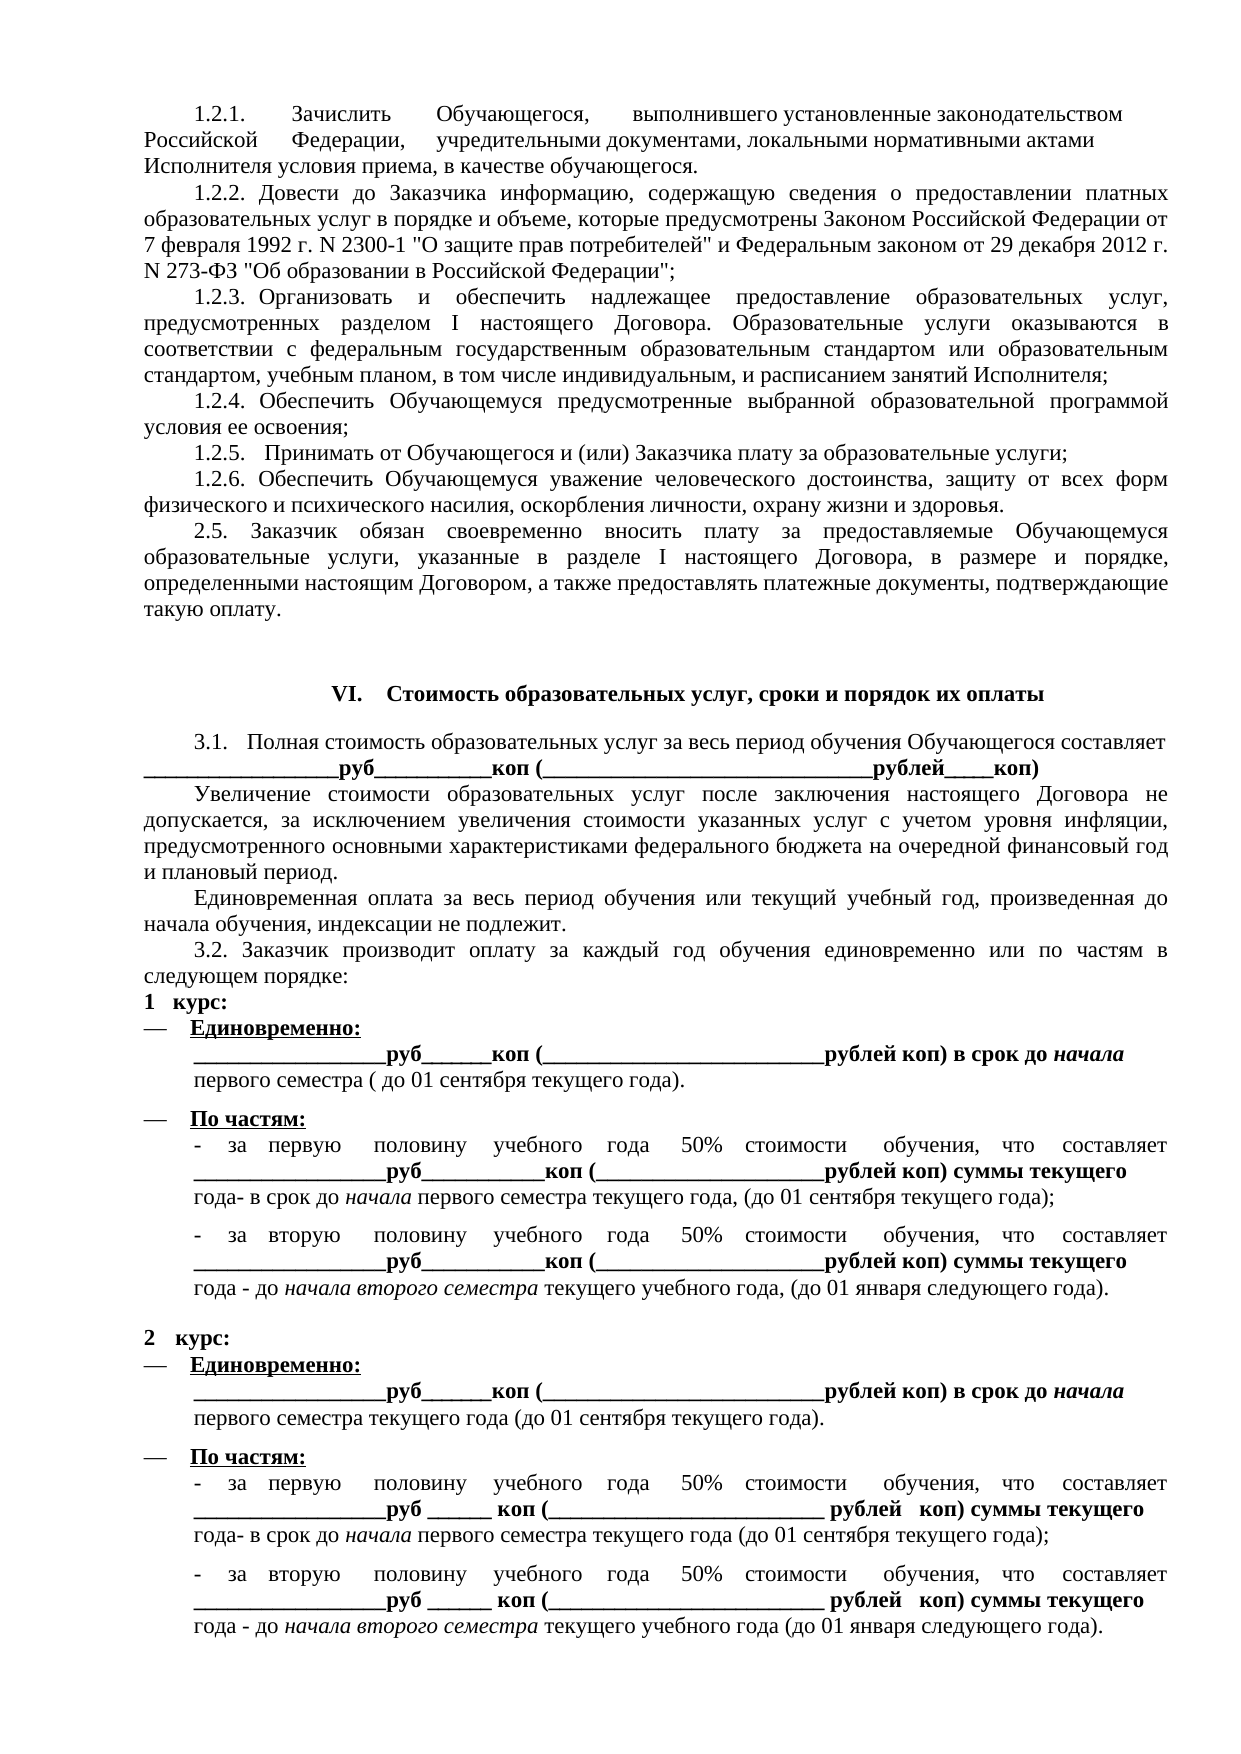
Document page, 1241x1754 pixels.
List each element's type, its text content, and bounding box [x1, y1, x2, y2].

text года - до начала второго семестра текущего учебного года (до 01 января следующего года). [144, 1612, 1170, 1638]
text руб коп ( рублей коп) [144, 754, 1170, 780]
text руб коп ( рублей коп) в срок до начала [144, 1041, 1170, 1067]
list Стоимость образовательных услуг, сроки и порядок их оплаты [331, 683, 1170, 706]
list По частям: [144, 1443, 1170, 1469]
list Организовать и обеспечить надлежащее предоставление образовательных услуг, предусмотренных разделом I настоящего Договора. Образовательные услуги оказываются в соответствии с федеральным государственным образовательным стандартом или образовательным стандартом, учебным планом, в том числе индивидуальным, и расписанием занятий Исполнителя; [144, 283, 1170, 387]
list Заказчик производит оплату за каждый год обучения единовременно или по частям в следующем порядке: [144, 937, 1170, 989]
text руб коп ( рублей коп) в срок до начала [144, 1378, 1170, 1404]
text года - до начала второго семестра текущего учебного года, (до 01 января следующего года). [144, 1274, 1170, 1300]
text Исполнителя условия приема, в качестве обучающегося. [144, 153, 1170, 179]
list По частям: [144, 1105, 1170, 1131]
text года- в срок до начала первого семестра текущего года, (до 01 сентября текущего года); [144, 1183, 1170, 1209]
text руб коп ( рублей коп) суммы текущего [144, 1496, 1170, 1522]
text первого семестра ( до 01 сентября текущего года). [144, 1067, 1170, 1093]
list Принимать от Обучающегося и (или) Заказчика плату за образовательные услуги; [144, 439, 1170, 466]
text руб коп ( рублей коп) суммы текущего [144, 1586, 1170, 1612]
list за вторую половину учебного года 50% стоимости обучения, что составляет [144, 1560, 1170, 1586]
list Довести до Заказчика информацию, содержащую сведения о предоставлении платных образовательных услуг в порядке и объеме, которые предусмотрены Законом Российской Федерации от 7 февраля 1992 г. N 2300-1 "О защите прав потребителей" и Федеральным законом от 29 декабря 2012 г. N 273-ФЗ "Об образовании в Российской Федерации"; [144, 179, 1170, 283]
text Российской Федерации, учредительными документами, локальными нормативными актами [144, 127, 1170, 153]
list курс: [144, 1325, 1170, 1351]
list за вторую половину учебного года 50% стоимости обучения, что составляет [144, 1222, 1170, 1248]
text руб коп ( рублей коп) суммы текущего [144, 1157, 1170, 1183]
list Единовременно: [144, 1015, 1170, 1041]
list Единовременно: [144, 1351, 1170, 1378]
text Увеличение стоимости образовательных услуг после заключения настоящего Договора не допускается, за исключением увеличения стоимости указанных услуг с учетом уровня инфляции, предусмотренного основными характеристиками федерального бюджета на очередной финансовый год и плановый период. [144, 780, 1170, 884]
list за первую половину учебного года 50% стоимости обучения, что составляет [144, 1131, 1170, 1157]
text года- в срок до начала первого семестра текущего года (до 01 сентября текущего года); [144, 1522, 1170, 1548]
text руб коп ( рублей коп) суммы текущего [144, 1248, 1170, 1274]
list курс: [144, 989, 1170, 1015]
list Зачислить Обучающегося, выполнившего установленные законодательством [144, 101, 1170, 127]
text первого семестра текущего года (до 01 сентября текущего года). [144, 1404, 1170, 1431]
list Полная стоимость образовательных услуг за весь период обучения Обучающегося составляет [144, 728, 1170, 754]
list за первую половину учебного года 50% стоимости обучения, что составляет [144, 1469, 1170, 1496]
list Обеспечить Обучающемуся предусмотренные выбранной образовательной программой условия ее освоения; [144, 387, 1170, 439]
text 2.5. Заказчик обязан своевременно вносить плату за предоставляемые Обучающемуся образовательные услуги, указанные в разделе I настоящего Договора, в размере и порядке, определенными настоящим Договором, а также предоставлять платежные документы, подтверждающие такую оплату. [144, 518, 1170, 622]
list Обеспечить Обучающемуся уважение человеческого достоинства, защиту от всех форм физического и психического насилия, оскорбления личности, охрану жизни и здоровья. [144, 466, 1170, 518]
text Единовременная оплата за весь период обучения или текущий учебный год, произведенная до начала обучения, индексации не подлежит. [144, 884, 1170, 937]
